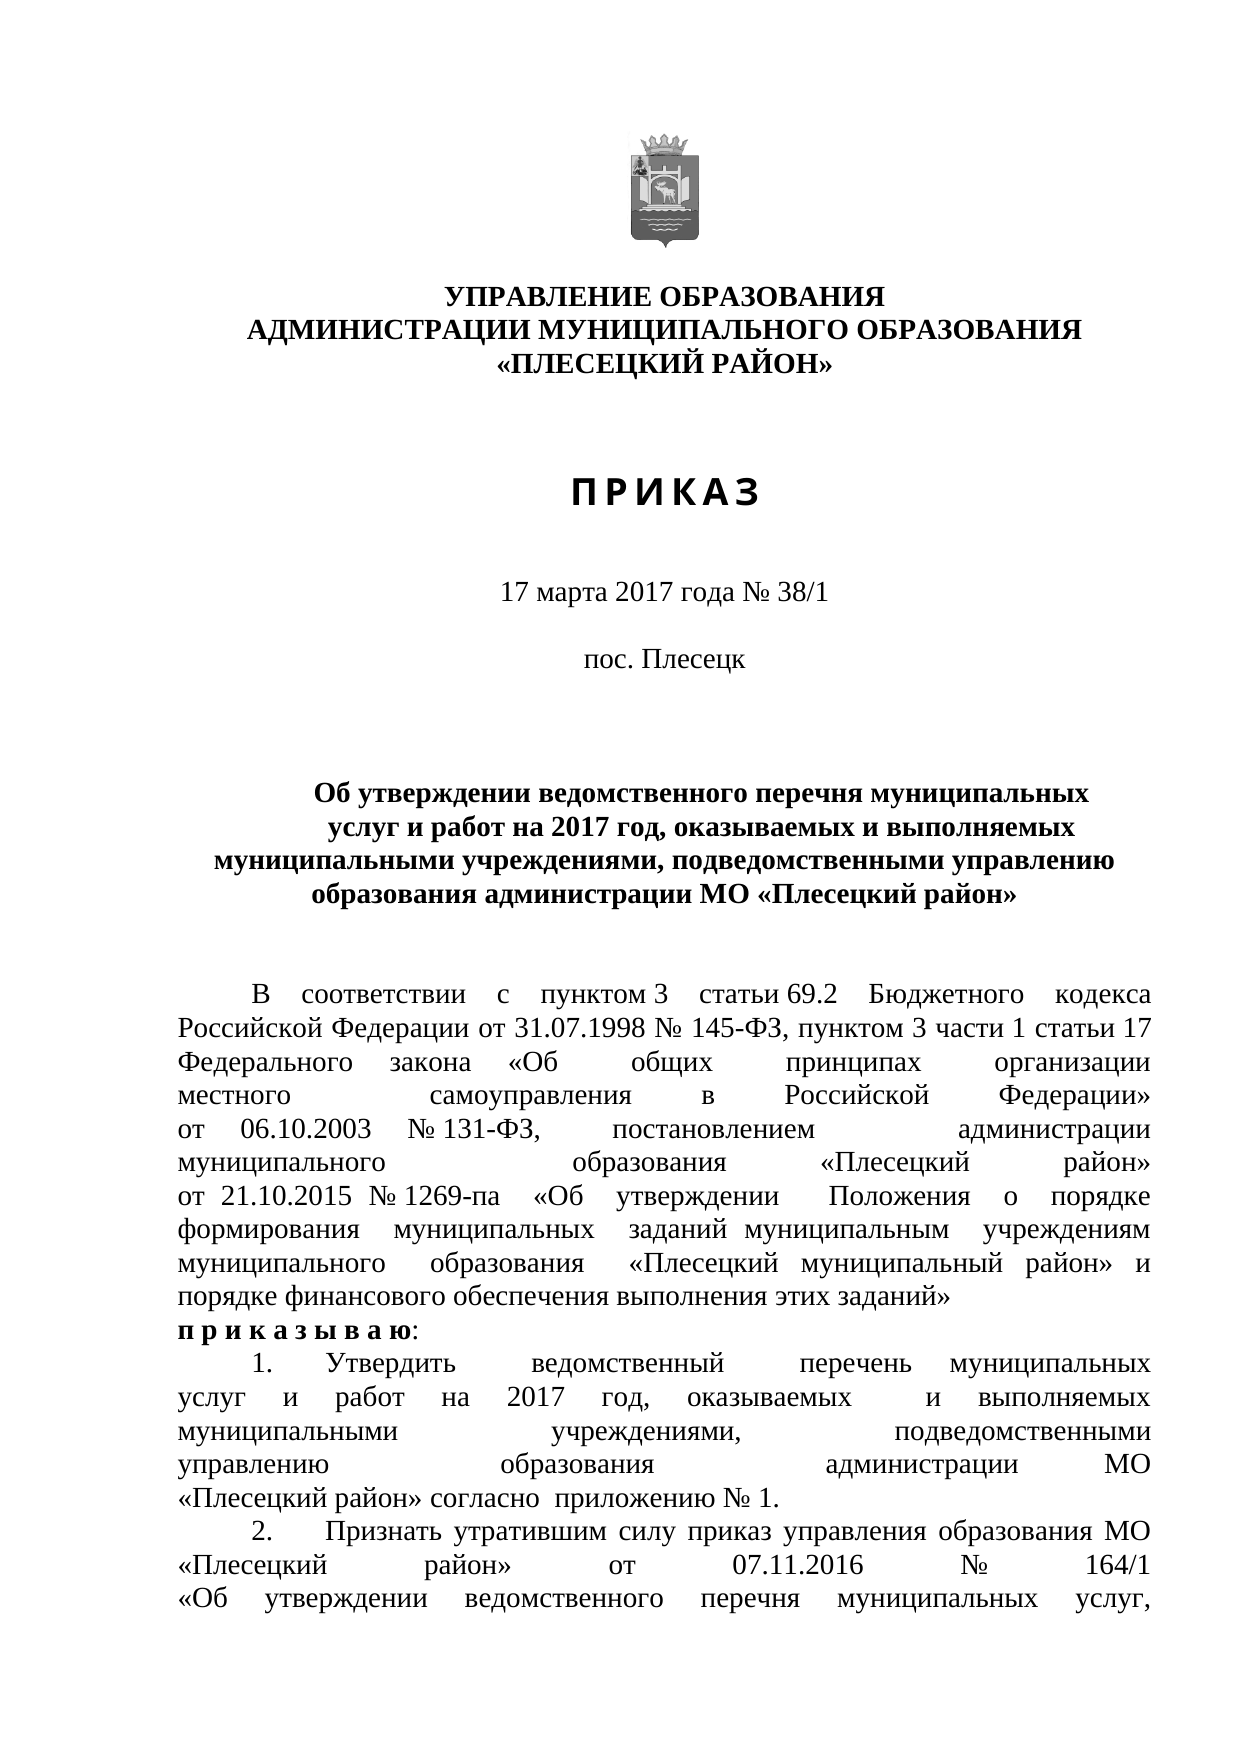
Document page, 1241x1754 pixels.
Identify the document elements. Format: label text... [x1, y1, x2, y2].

text АДМИНИСТРАЦИИ МУНИЦИПАЛЬНОГО ОБРАЗОВАНИЯ «ПЛЕСЕЦКИЙ РАЙОН» [177, 312, 1152, 379]
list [177, 1513, 1152, 1614]
text 17 марта 2017 года № 38/1 [177, 574, 1152, 608]
text В соответствии с пунктом 3 статьи 69.2 Бюджетного кодекса Российской Федерации от 31.07.1998 № 145-ФЗ, пунктом 3 части 1 статьи 17 Федерального закона «Об общих принципах организации местного самоуправления в Российской Федерации» от 06.10.2003 № 131-ФЗ, постановлением администрации муниципального образования «Плесецкий район» от 21.10.2015 № 1269-па «Об утверждении Положения о порядке формирования муниципальных заданий муниципальным учреждениям муниципального образования «Плесецкий муниципальный район» и порядке финансового обеспечения выполнения этих заданий» [177, 977, 1152, 1312]
list Утвердить ведомственный перечень муниципальных услуг и работ на 2017 год, оказываемых и выполняемых муниципальными учреждениями, подведомственными управлению образования администрации МО «Плесецкий район» согласно приложению № 1. [177, 1346, 1152, 1513]
text п р и к а з ы в а ю: [177, 1312, 1152, 1346]
text УПРАВЛЕНИЕ ОБРАЗОВАНИЯ [177, 279, 1152, 312]
text пос. Плесецк [177, 641, 1152, 675]
title услуг и работ на 2017 год, оказываемых и выполняемых муниципальными учреждениями, подведомственными управлению образования администрации МО «Плесецкий район» [177, 809, 1152, 909]
text ПРИКАЗ [177, 466, 1152, 517]
title Об утверждении ведомственного перечня муниципальных [177, 775, 1152, 809]
